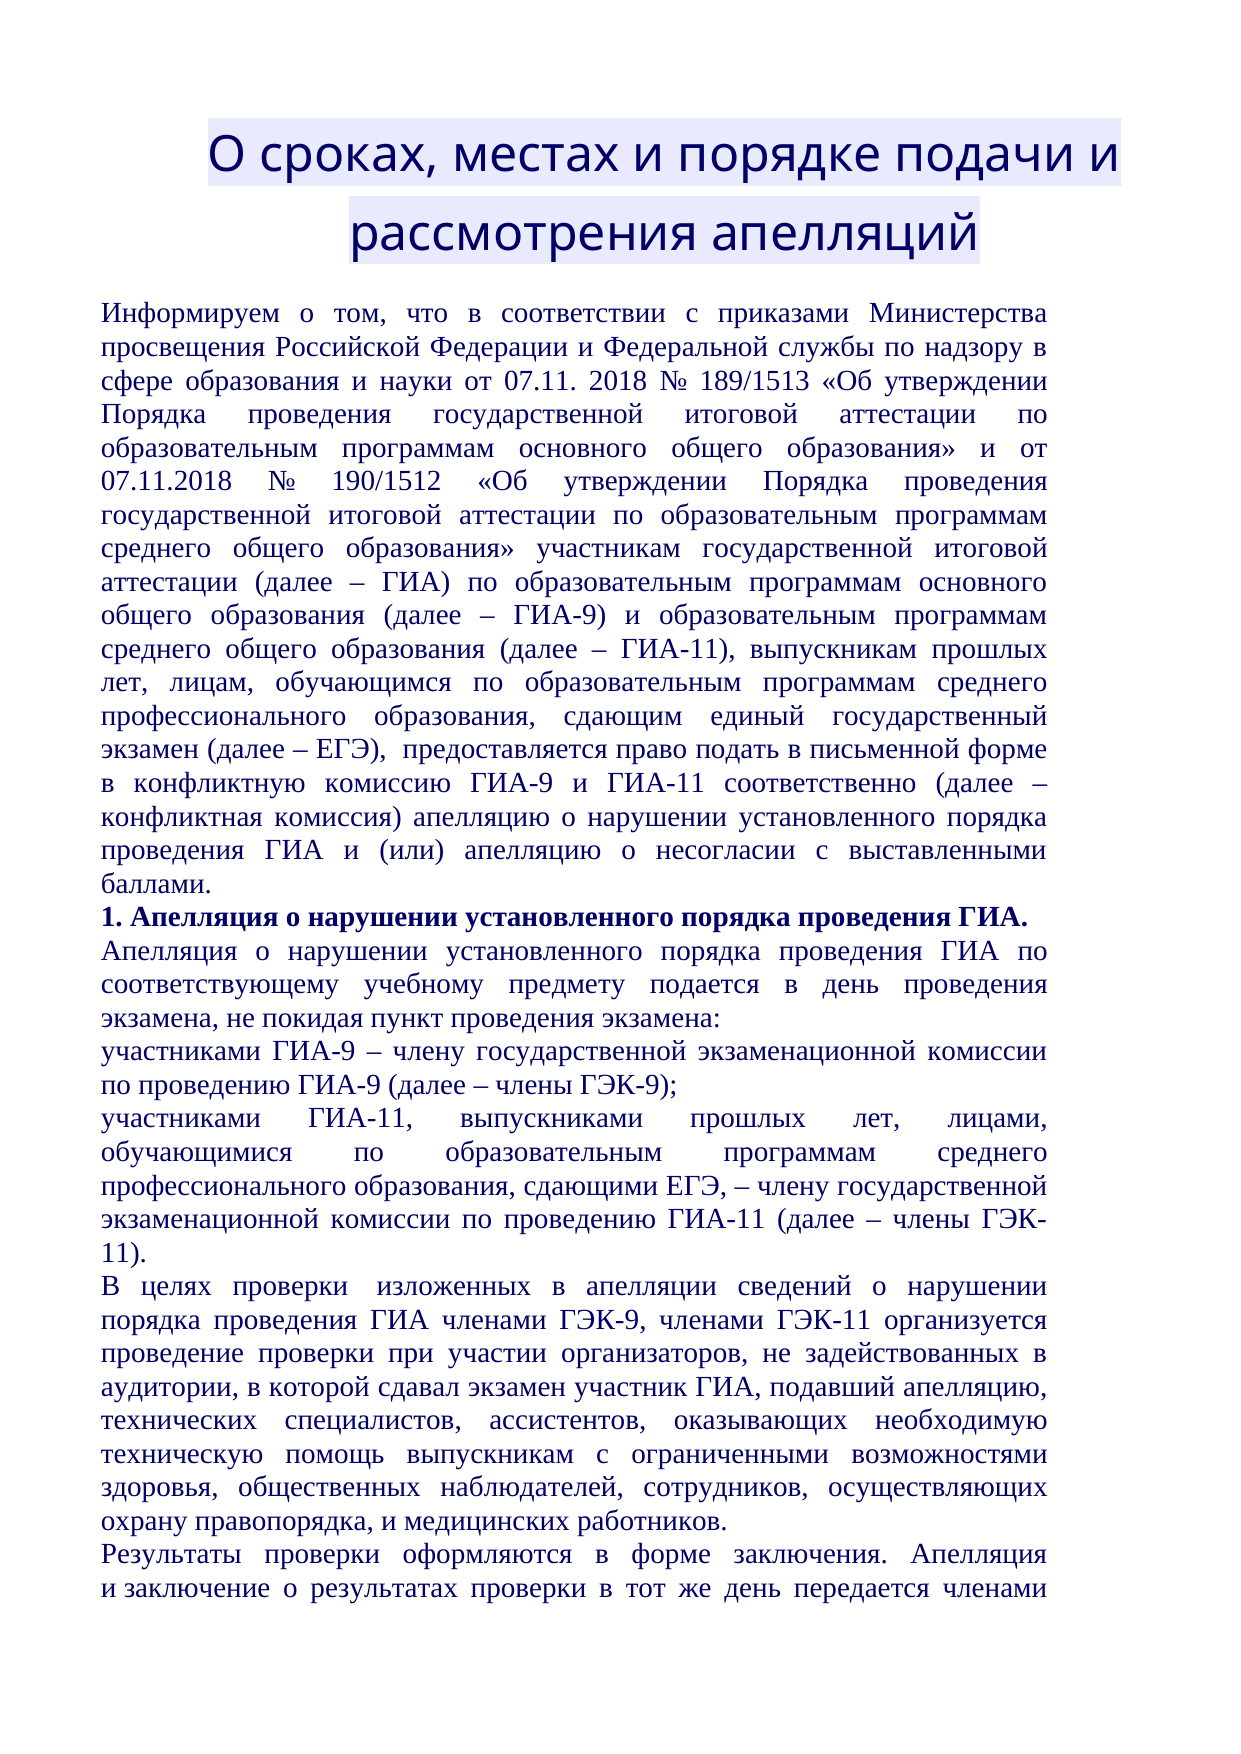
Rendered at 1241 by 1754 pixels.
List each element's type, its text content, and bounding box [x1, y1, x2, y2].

text О сроках, местах и порядке подачи и рассмотрения апелляций [177, 118, 1152, 264]
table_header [87, 296, 1062, 1604]
